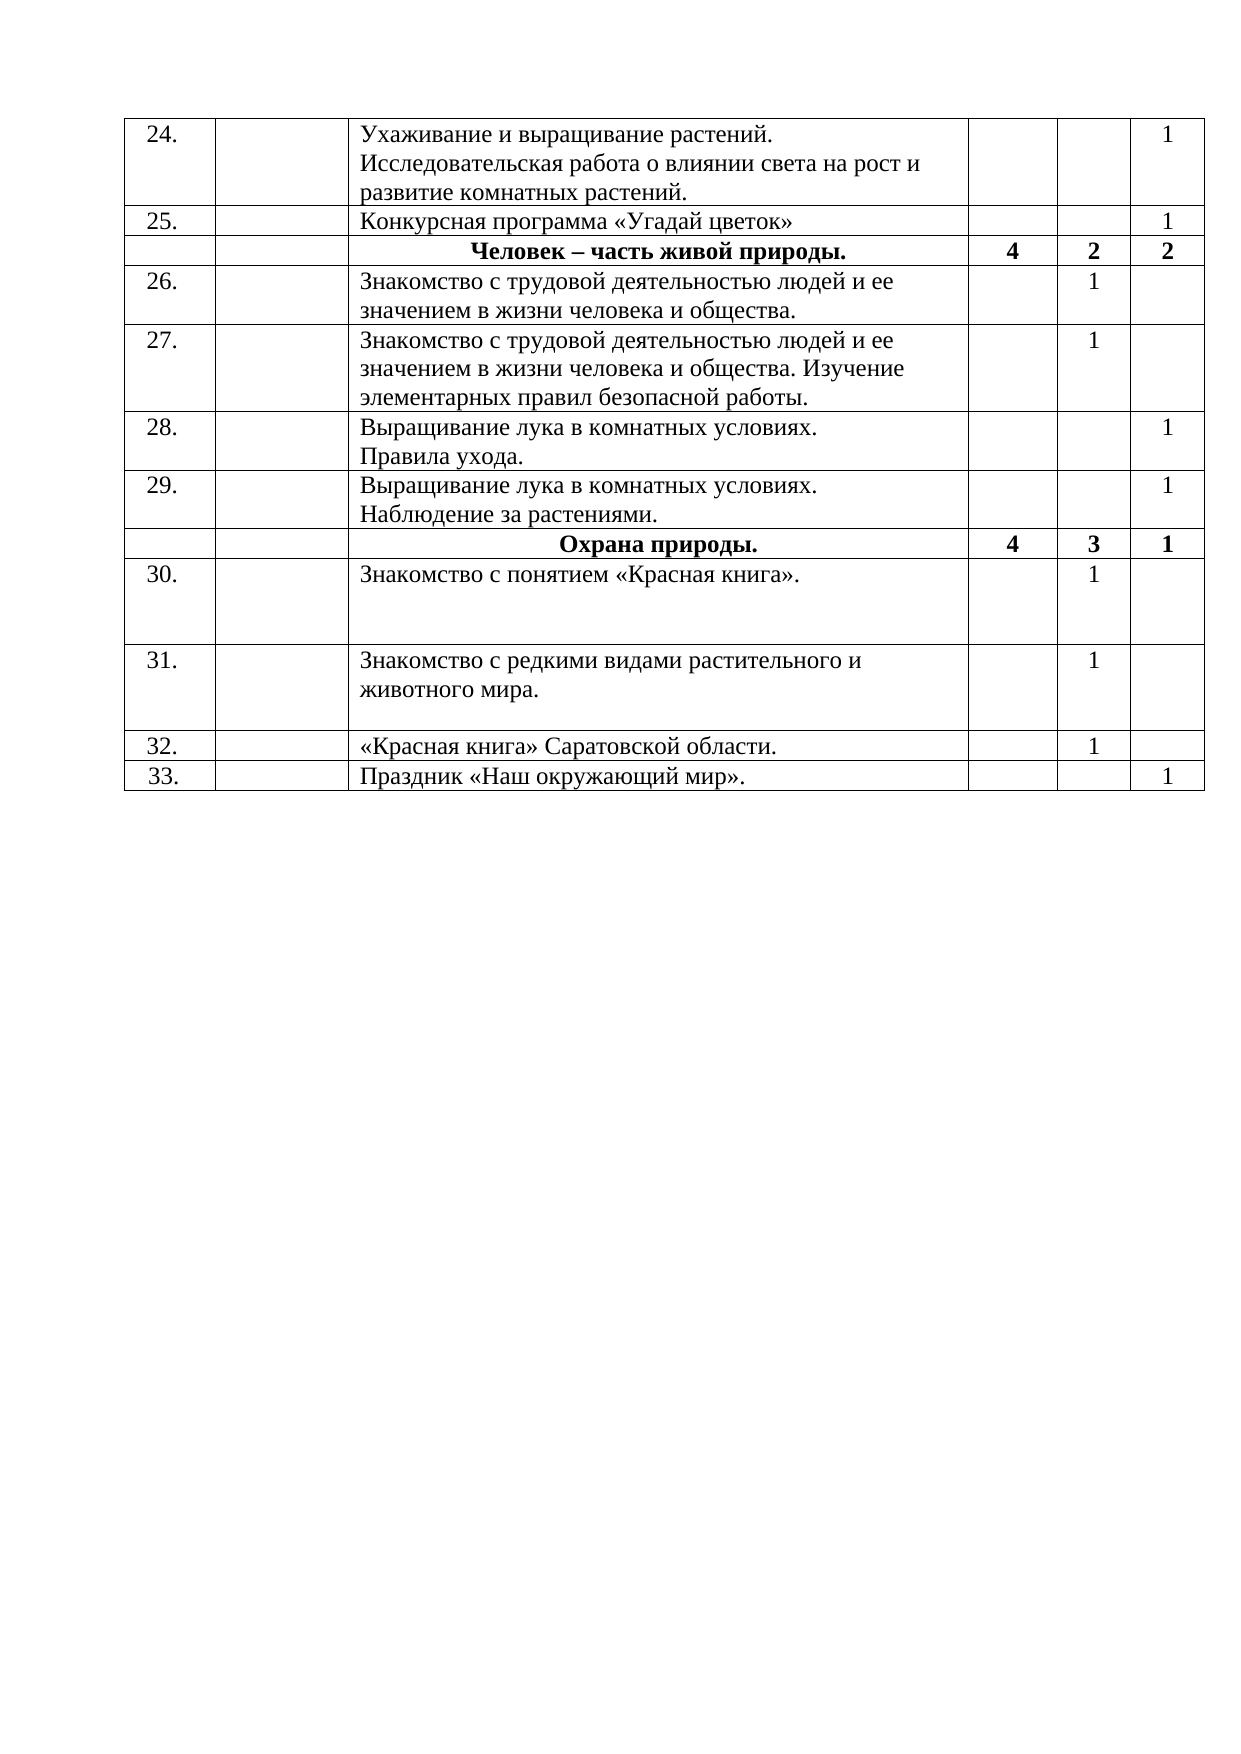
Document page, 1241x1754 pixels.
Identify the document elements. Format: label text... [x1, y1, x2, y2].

table_cell [969, 325, 1057, 411]
table_cell «Красная книга» Саратовской области. [349, 731, 968, 760]
table_cell [1058, 471, 1130, 528]
table_cell 1 [1058, 731, 1130, 760]
table_cell 1 [1058, 325, 1130, 411]
table_cell [1131, 645, 1204, 730]
table_cell 4 [969, 236, 1057, 265]
table_cell [216, 471, 348, 528]
table_cell Выращивание лука в комнатных условиях. Правила ухода. [349, 412, 968, 469]
table_cell [125, 325, 215, 411]
table_cell 4 [969, 529, 1057, 558]
table_cell [969, 471, 1057, 528]
table_cell [216, 325, 348, 411]
table_cell Знакомство с трудовой деятельностью людей и ее значением в жизни человека и общества. [349, 266, 968, 324]
table_cell [216, 761, 348, 790]
table_cell [125, 529, 215, 558]
table_cell [1058, 119, 1130, 205]
table_cell 1 [1058, 645, 1130, 730]
table_cell [1058, 412, 1130, 469]
table_cell 1 [1131, 412, 1204, 469]
table_cell Охрана природы. [349, 529, 968, 558]
table_cell 1 [1131, 529, 1204, 558]
table_cell [125, 412, 215, 469]
table_cell [969, 761, 1057, 790]
table_cell Конкурсная программа «Угадай цветок» [349, 206, 968, 235]
table_cell [216, 731, 348, 760]
table_cell [969, 645, 1057, 730]
table_cell [969, 206, 1057, 235]
table_cell 1 [1058, 266, 1130, 324]
table_cell 1 [1058, 559, 1130, 644]
table_cell [1131, 731, 1204, 760]
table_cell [349, 119, 968, 205]
table_cell [125, 645, 215, 730]
table_cell [1058, 761, 1130, 790]
table_cell 33. [125, 761, 215, 790]
table_cell [125, 119, 215, 205]
table_cell 1 [1131, 206, 1204, 235]
table_cell [125, 236, 215, 265]
table_cell Человек – часть живой природы. [349, 236, 968, 265]
table_cell [216, 266, 348, 324]
table_cell 2 [1131, 236, 1204, 265]
table_cell [125, 206, 215, 235]
table_cell [969, 266, 1057, 324]
table_cell [969, 731, 1057, 760]
table_cell 1 [1131, 761, 1204, 790]
table_cell [969, 119, 1057, 205]
table_cell [216, 236, 348, 265]
table_cell Выращивание лука в комнатных условиях. Наблюдение за растениями. [349, 471, 968, 528]
table_cell Знакомство с понятием «Красная книга». [349, 559, 968, 644]
table_cell [1058, 206, 1130, 235]
table_cell [216, 645, 348, 730]
table_cell 1 [1131, 119, 1204, 205]
table_cell Знакомство с редкими видами растительного и животного мира. [349, 645, 968, 730]
table_cell [125, 559, 215, 644]
table_cell [216, 559, 348, 644]
table_cell [216, 529, 348, 558]
table_cell [216, 119, 348, 205]
table_cell [1131, 559, 1204, 644]
table_cell [125, 731, 215, 760]
table_cell 2 [1058, 236, 1130, 265]
table_cell [969, 412, 1057, 469]
table_cell [1131, 325, 1204, 411]
table_cell [216, 206, 348, 235]
table_cell 1 [1131, 471, 1204, 528]
table_cell [125, 266, 215, 324]
table_cell Праздник «Наш окружающий мир». [349, 761, 968, 790]
table_cell [1131, 266, 1204, 324]
table_cell [216, 412, 348, 469]
table_cell 3 [1058, 529, 1130, 558]
table_cell [969, 559, 1057, 644]
table_cell Знакомство с трудовой деятельностью людей и ее значением в жизни человека и общества. Изучение элементарных правил безопасной работы. [349, 325, 968, 411]
table_cell [125, 471, 215, 528]
